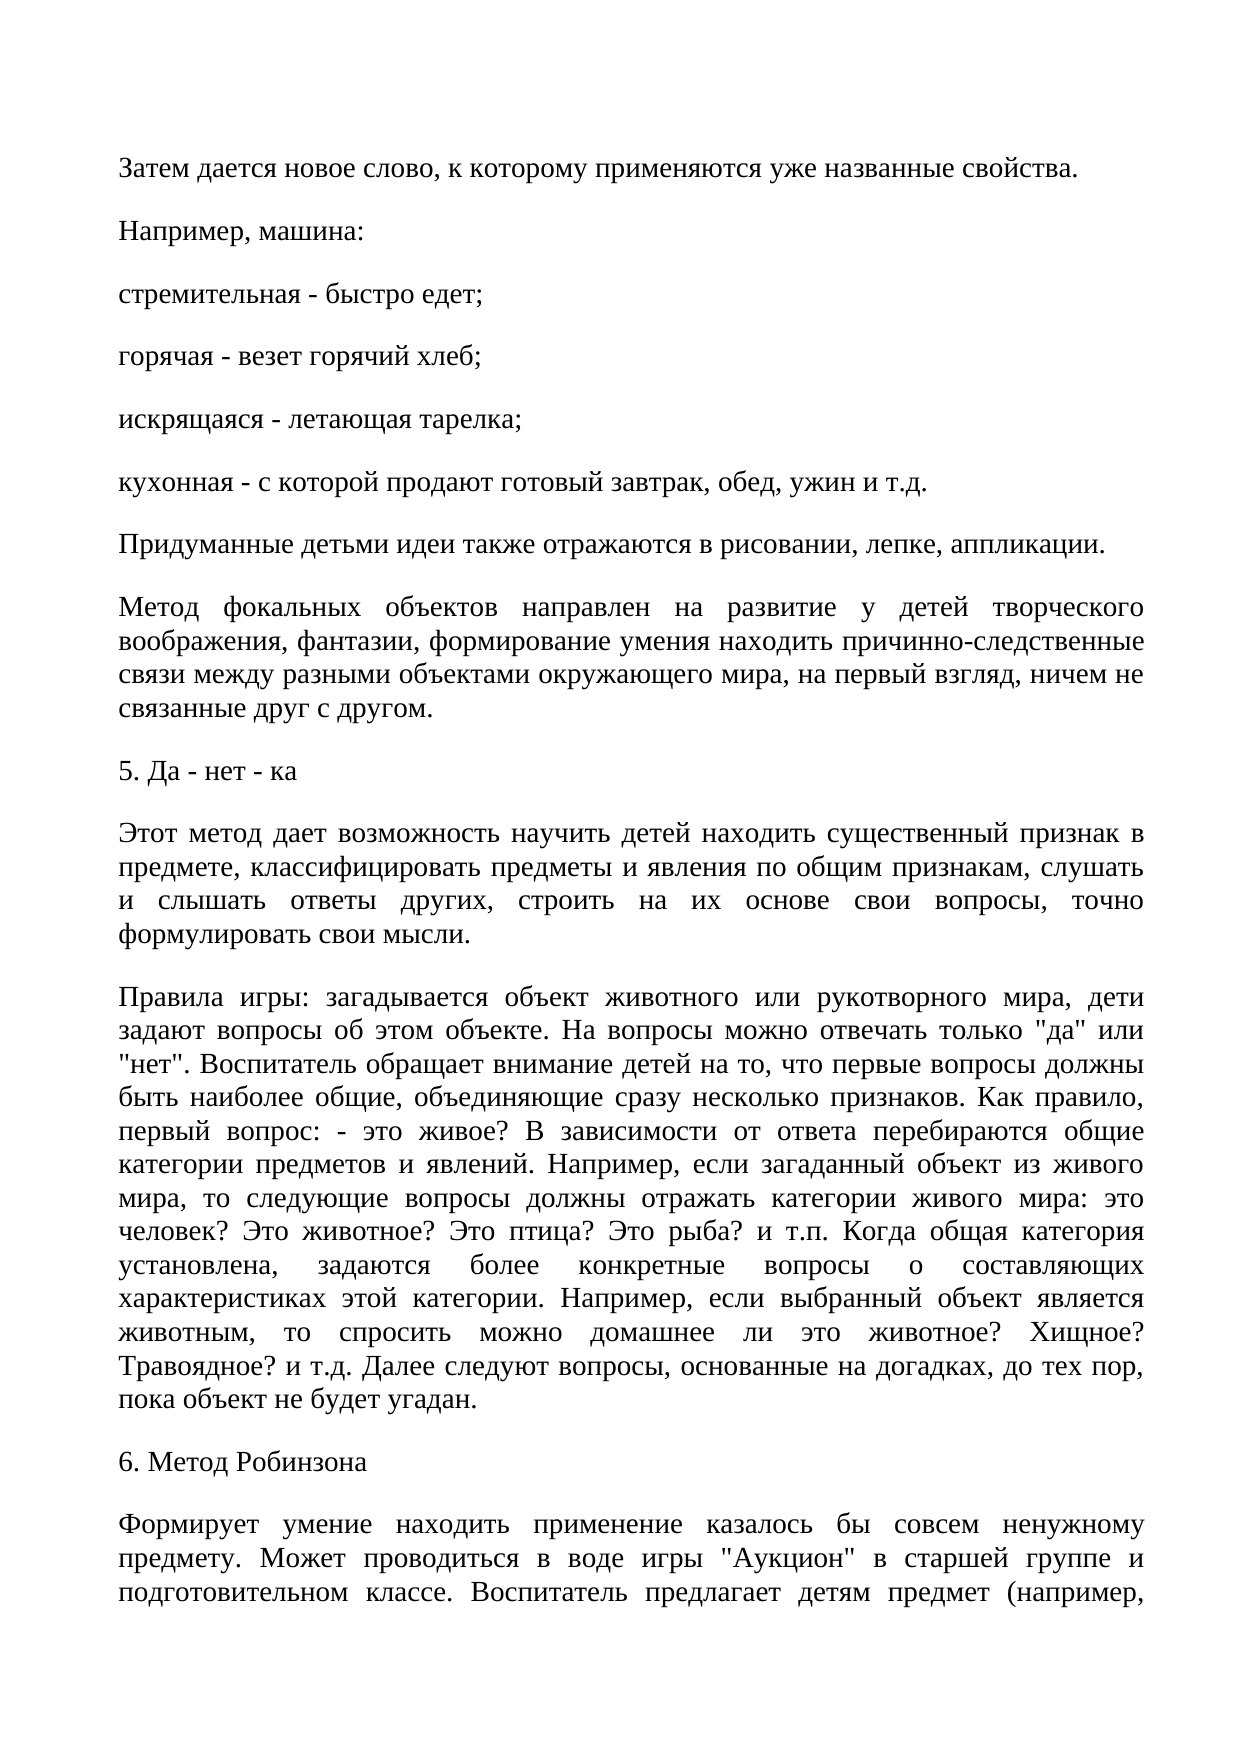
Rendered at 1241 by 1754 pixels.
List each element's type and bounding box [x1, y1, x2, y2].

table_cell [115, 118, 1148, 1610]
